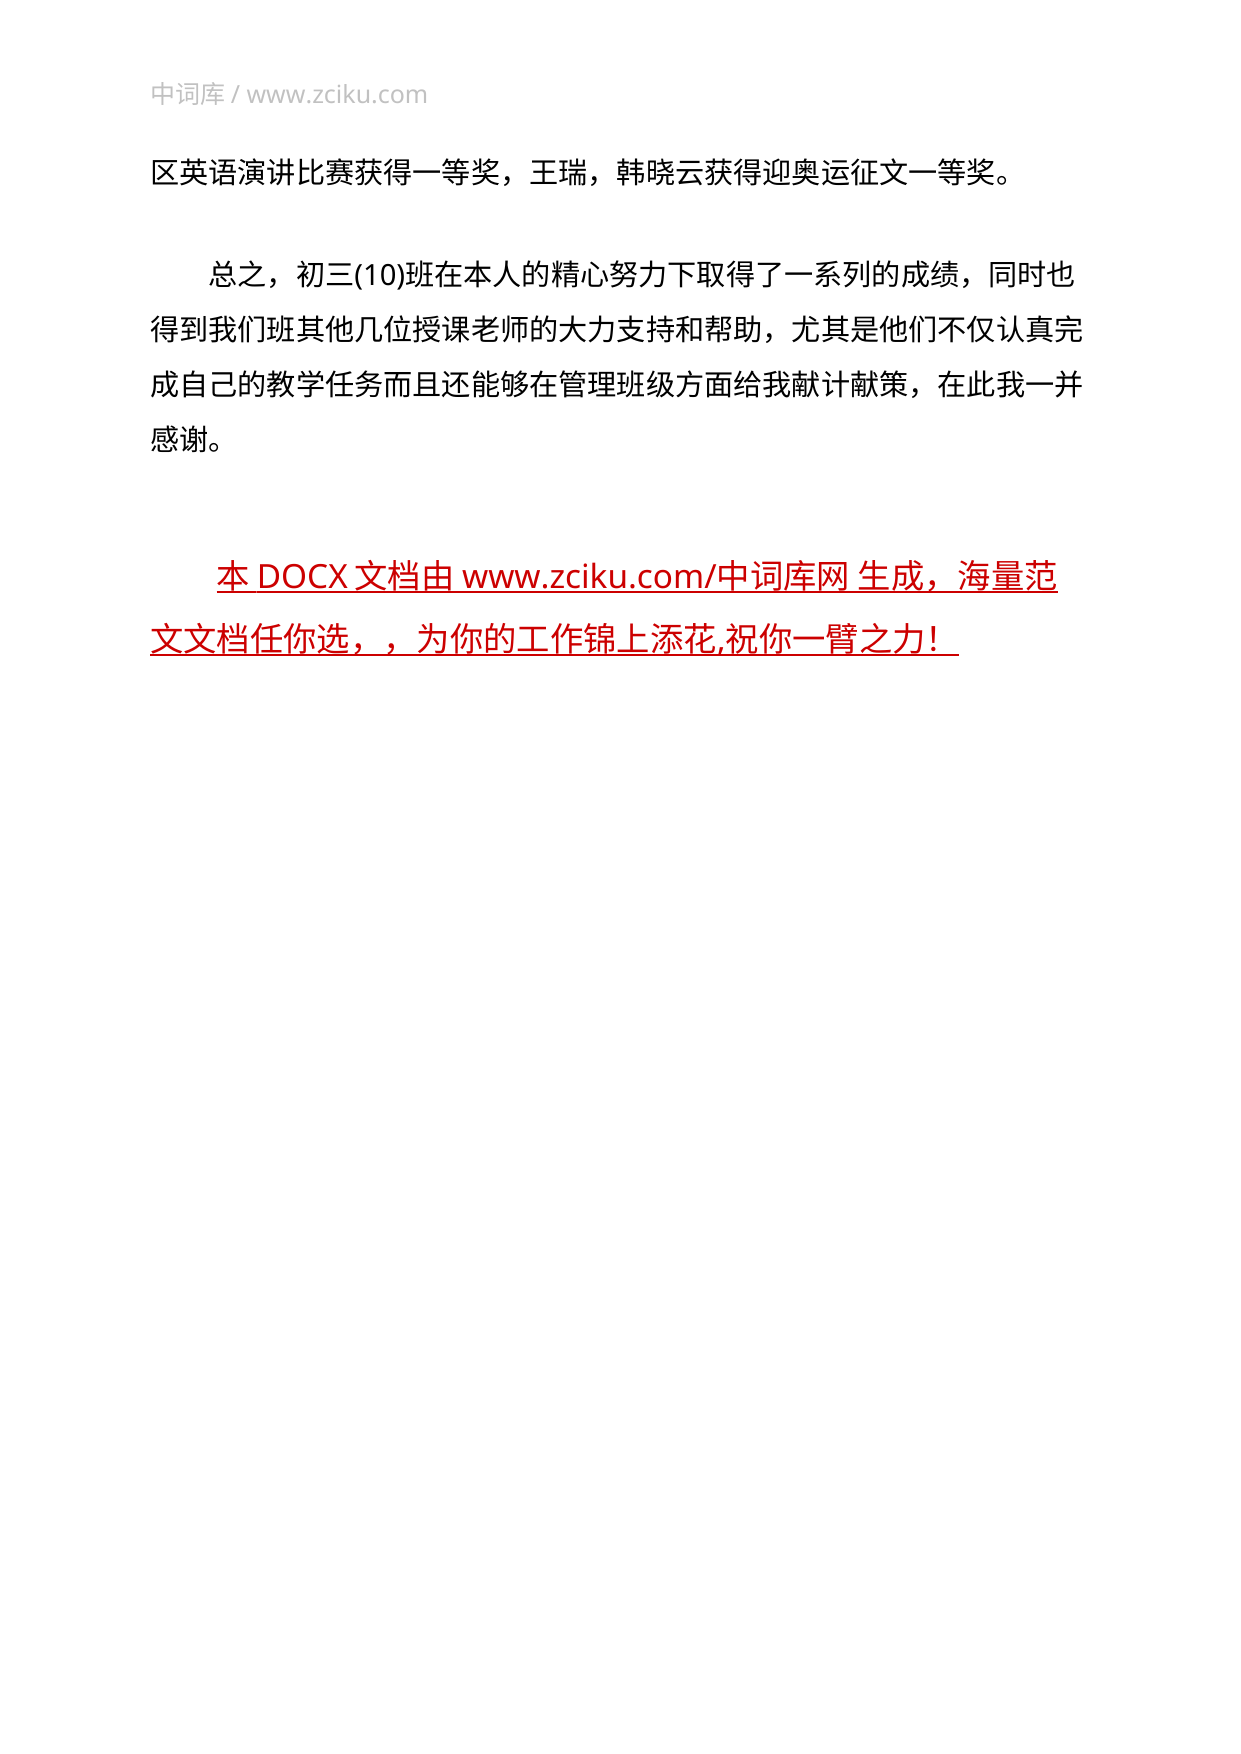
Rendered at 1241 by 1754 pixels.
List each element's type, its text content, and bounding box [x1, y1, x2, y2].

text 本DOCX文档由 www.zciku.com/中词库网 生成，海量范文文档任你选，，为你的工作锦上添花,祝你一臂之力！ [150, 549, 1090, 661]
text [150, 150, 1090, 192]
text 总之，初三(10)班在本人的精心努力下取得了一系列的成绩，同时也得到我们班其他几位授课老师的大力支持和帮助，尤其是他们不仅认真完成自己的教学任务而且还能够在管理班级方面给我献计献策，在此我一并感谢。 [150, 252, 1090, 459]
